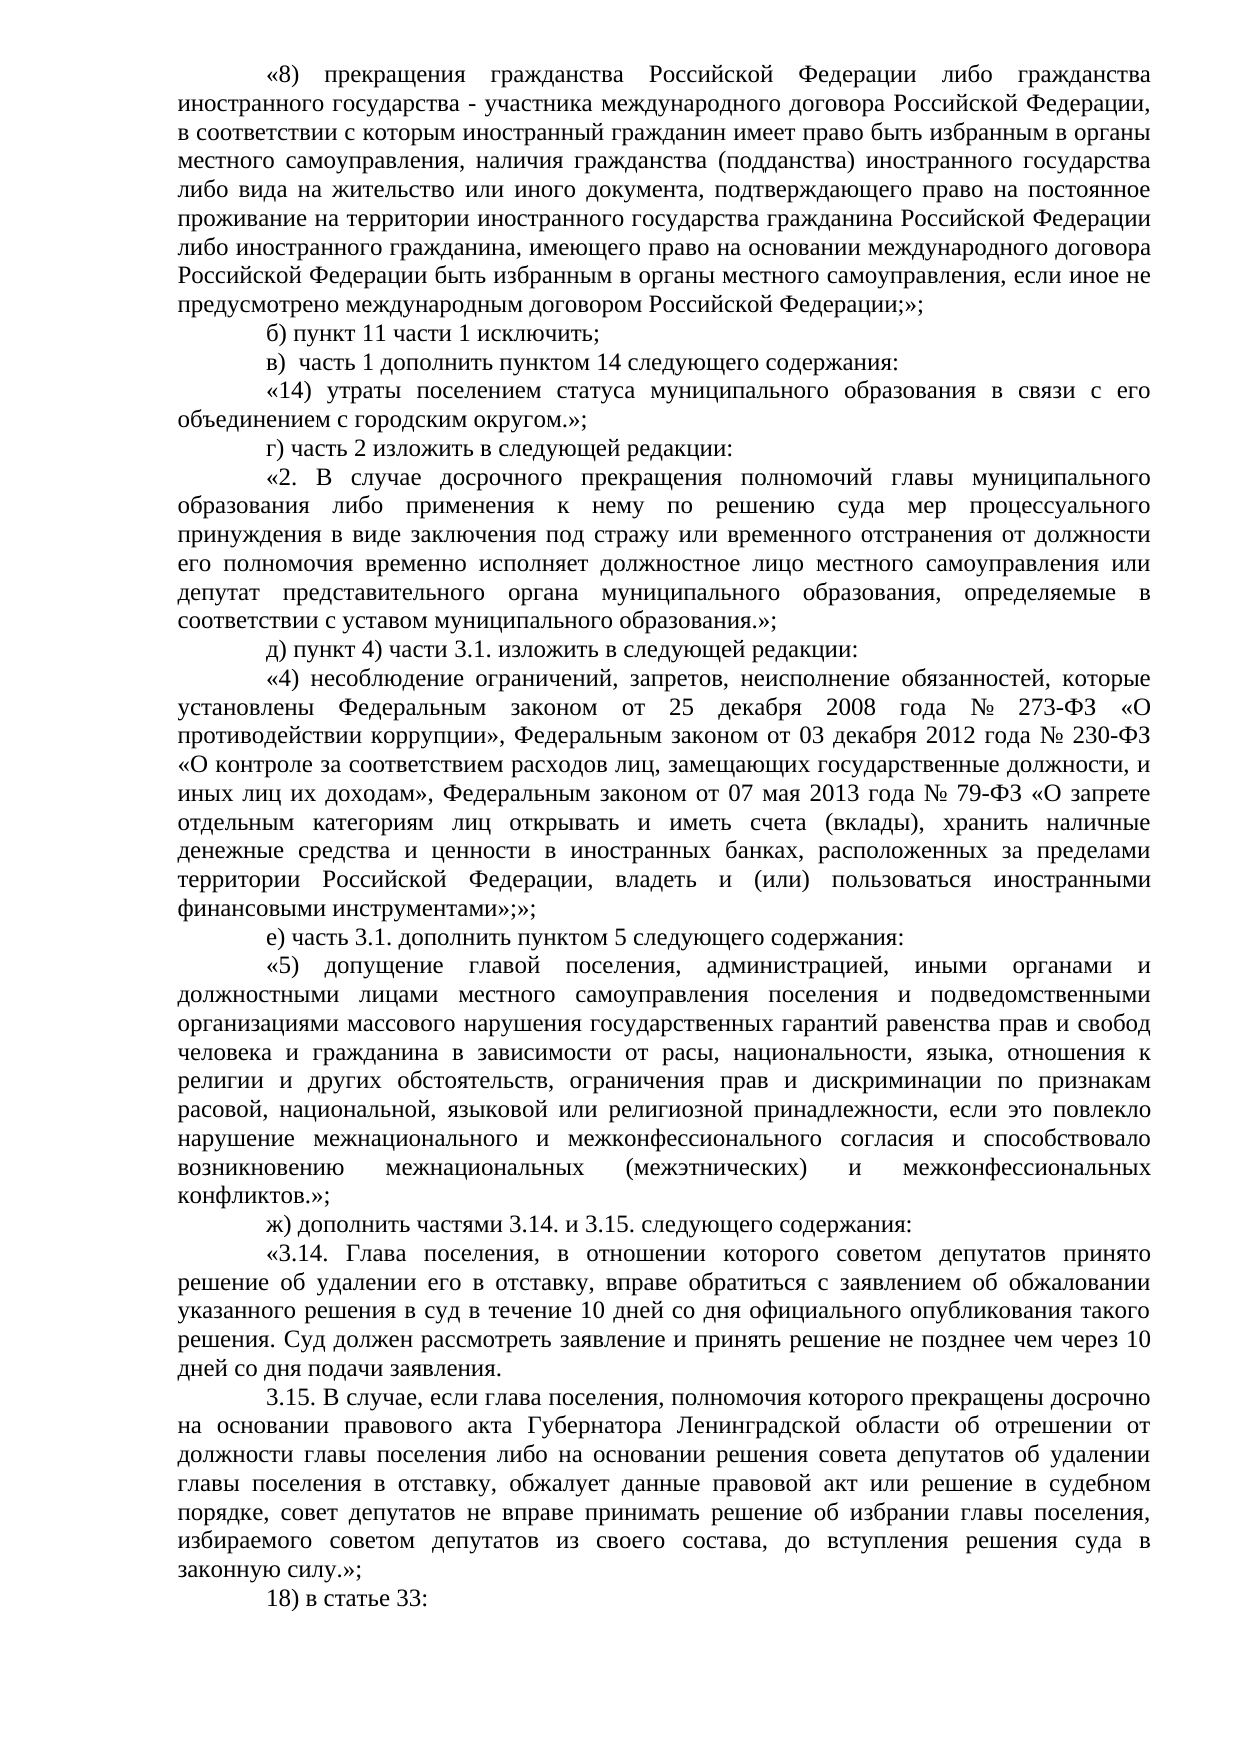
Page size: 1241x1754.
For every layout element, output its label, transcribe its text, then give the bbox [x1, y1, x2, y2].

text «14) утраты поселением статуса муниципального образования в связи с его объединением с городским округом.»; [177, 375, 1152, 433]
text 3.15. В случае, если глава поселения, полномочия которого прекращены досрочно на основании правового акта Губернатора Ленинградской области об отрешении от должности главы поселения либо на основании решения совета депутатов об удалении главы поселения в отставку, обжалует данные правовой акт или решение в судебном порядке, совет депутатов не вправе принимать решение об избрании главы поселения, избираемого советом депутатов из своего состава, до вступления решения суда в законную силу.»; [177, 1382, 1152, 1583]
text б) пункт 11 части 1 исключить; [177, 318, 1152, 347]
text «5) допущение главой поселения, администрацией, иными органами и должностными лицами местного самоуправления поселения и подведомственными организациями массового нарушения государственных гарантий равенства прав и свобод человека и гражданина в зависимости от расы, национальности, языка, отношения к религии и других обстоятельств, ограничения прав и дискриминации по признакам расовой, национальной, языковой или религиозной принадлежности, если это повлекло нарушение межнационального и межконфессионального согласия и способствовало возникновению межнациональных (межэтнических) и межконфессиональных конфликтов.»; [177, 950, 1152, 1209]
text «3.14. Глава поселения, в отношении которого советом депутатов принято решение об удалении его в отставку, вправе обратиться с заявлением об обжаловании указанного решения в суд в течение 10 дней со дня официального опубликования такого решения. Суд должен рассмотреть заявление и принять решение не позднее чем через 10 дней со дня подачи заявления. [177, 1238, 1152, 1382]
text е) часть 3.1. дополнить пунктом 5 следующего содержания: [177, 922, 1152, 950]
text ж) дополнить частями 3.14. и 3.15. следующего содержания: [177, 1209, 1152, 1238]
text «2. В случае досрочного прекращения полномочий главы муниципального образования либо применения к нему по решению суда мер процессуального принуждения в виде заключения под стражу или временного отстранения от должности его полномочия временно исполняет должностное лицо местного самоуправления или депутат представительного органа муниципального образования, определяемые в соответствии с уставом муниципального образования.»; [177, 462, 1152, 634]
text «8) прекращения гражданства Российской Федерации либо гражданства иностранного государства - участника международного договора Российской Федерации, в соответствии с которым иностранный гражданин имеет право быть избранным в органы местного самоуправления, наличия гражданства (подданства) иностранного государства либо вида на жительство или иного документа, подтверждающего право на постоянное проживание на территории иностранного государства гражданина Российской Федерации либо иностранного гражданина, имеющего право на основании международного договора Российской Федерации быть избранным в органы местного самоуправления, если иное не предусмотрено международным договором Российской Федерации;»; [177, 59, 1152, 318]
text в) часть 1 дополнить пунктом 14 следующего содержания: [177, 347, 1152, 375]
text г) часть 2 изложить в следующей редакции: [177, 433, 1152, 462]
text «4) несоблюдение ограничений, запретов, неисполнение обязанностей, которые установлены Федеральным законом от 25 декабря 2008 года № 273-ФЗ «О противодействии коррупции», Федеральным законом от 03 декабря 2012 года № 230-ФЗ «О контроле за соответствием расходов лиц, замещающих государственные должности, и иных лиц их доходам», Федеральным законом от 07 мая 2013 года № 79-ФЗ «О запрете отдельным категориям лиц открывать и иметь счета (вклады), хранить наличные денежные средства и ценности в иностранных банках, расположенных за пределами территории Российской Федерации, владеть и (или) пользоваться иностранными финансовыми инструментами»;»; [177, 663, 1152, 922]
text 18) в статье 33: [177, 1583, 1152, 1612]
text д) пункт 4) части 3.1. изложить в следующей редакции: [177, 634, 1152, 663]
